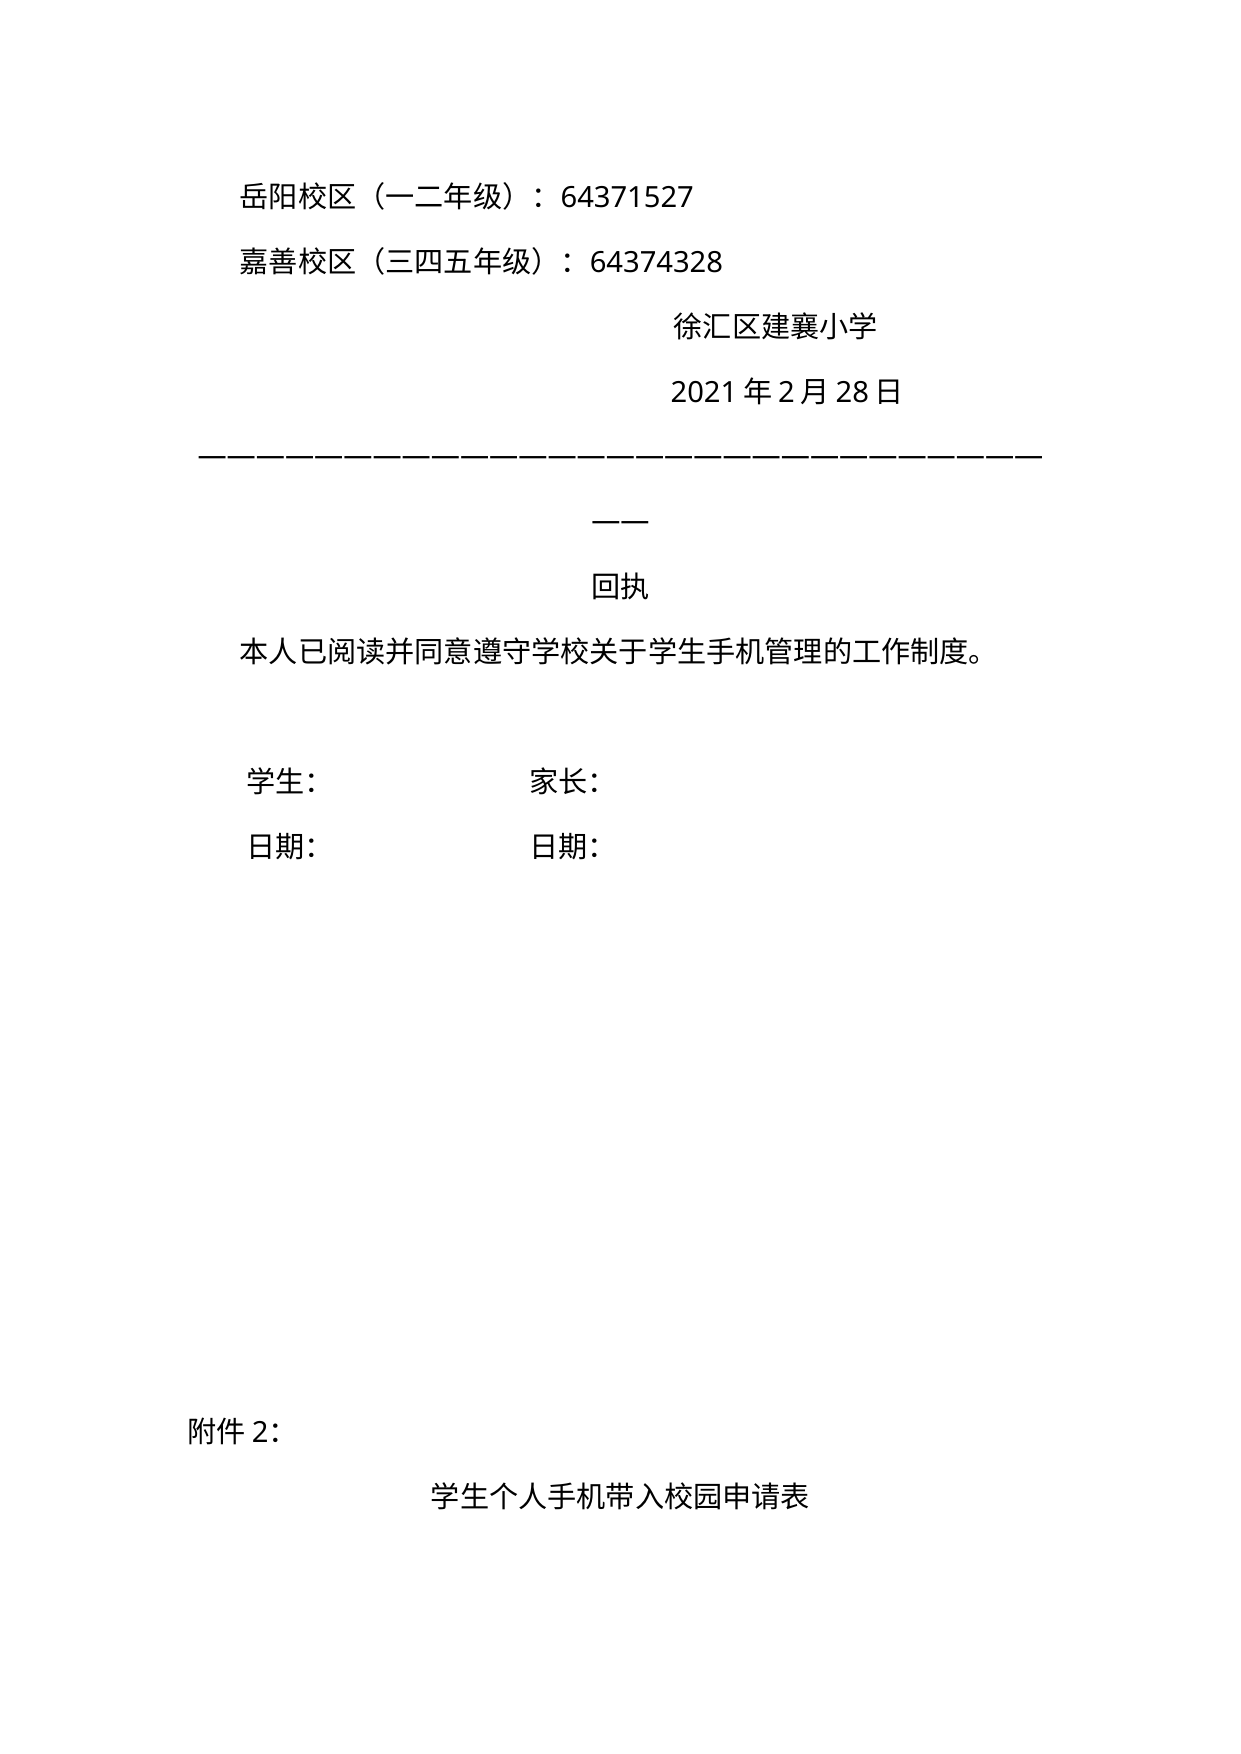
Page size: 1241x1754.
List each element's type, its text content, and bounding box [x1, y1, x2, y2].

text 徐汇区建襄小学 [187, 292, 1053, 357]
text 学生： 家长： [187, 747, 1053, 812]
text 本人已阅读并同意遵守学校关于学生手机管理的工作制度。 [187, 617, 1053, 682]
text 岳阳校区（一二年级）：64371527 [187, 162, 1053, 227]
text 嘉善校区（三四五年级）：64374328 [187, 227, 1053, 292]
text 日期： 日期： [187, 812, 1053, 877]
text ——————————————————————————————— [187, 422, 1053, 552]
text 2021年2月28日 [187, 357, 1053, 422]
text 附件2： [187, 1397, 1053, 1462]
text 学生个人手机带入校园申请表 [187, 1462, 1053, 1527]
text 回执 [187, 552, 1053, 617]
